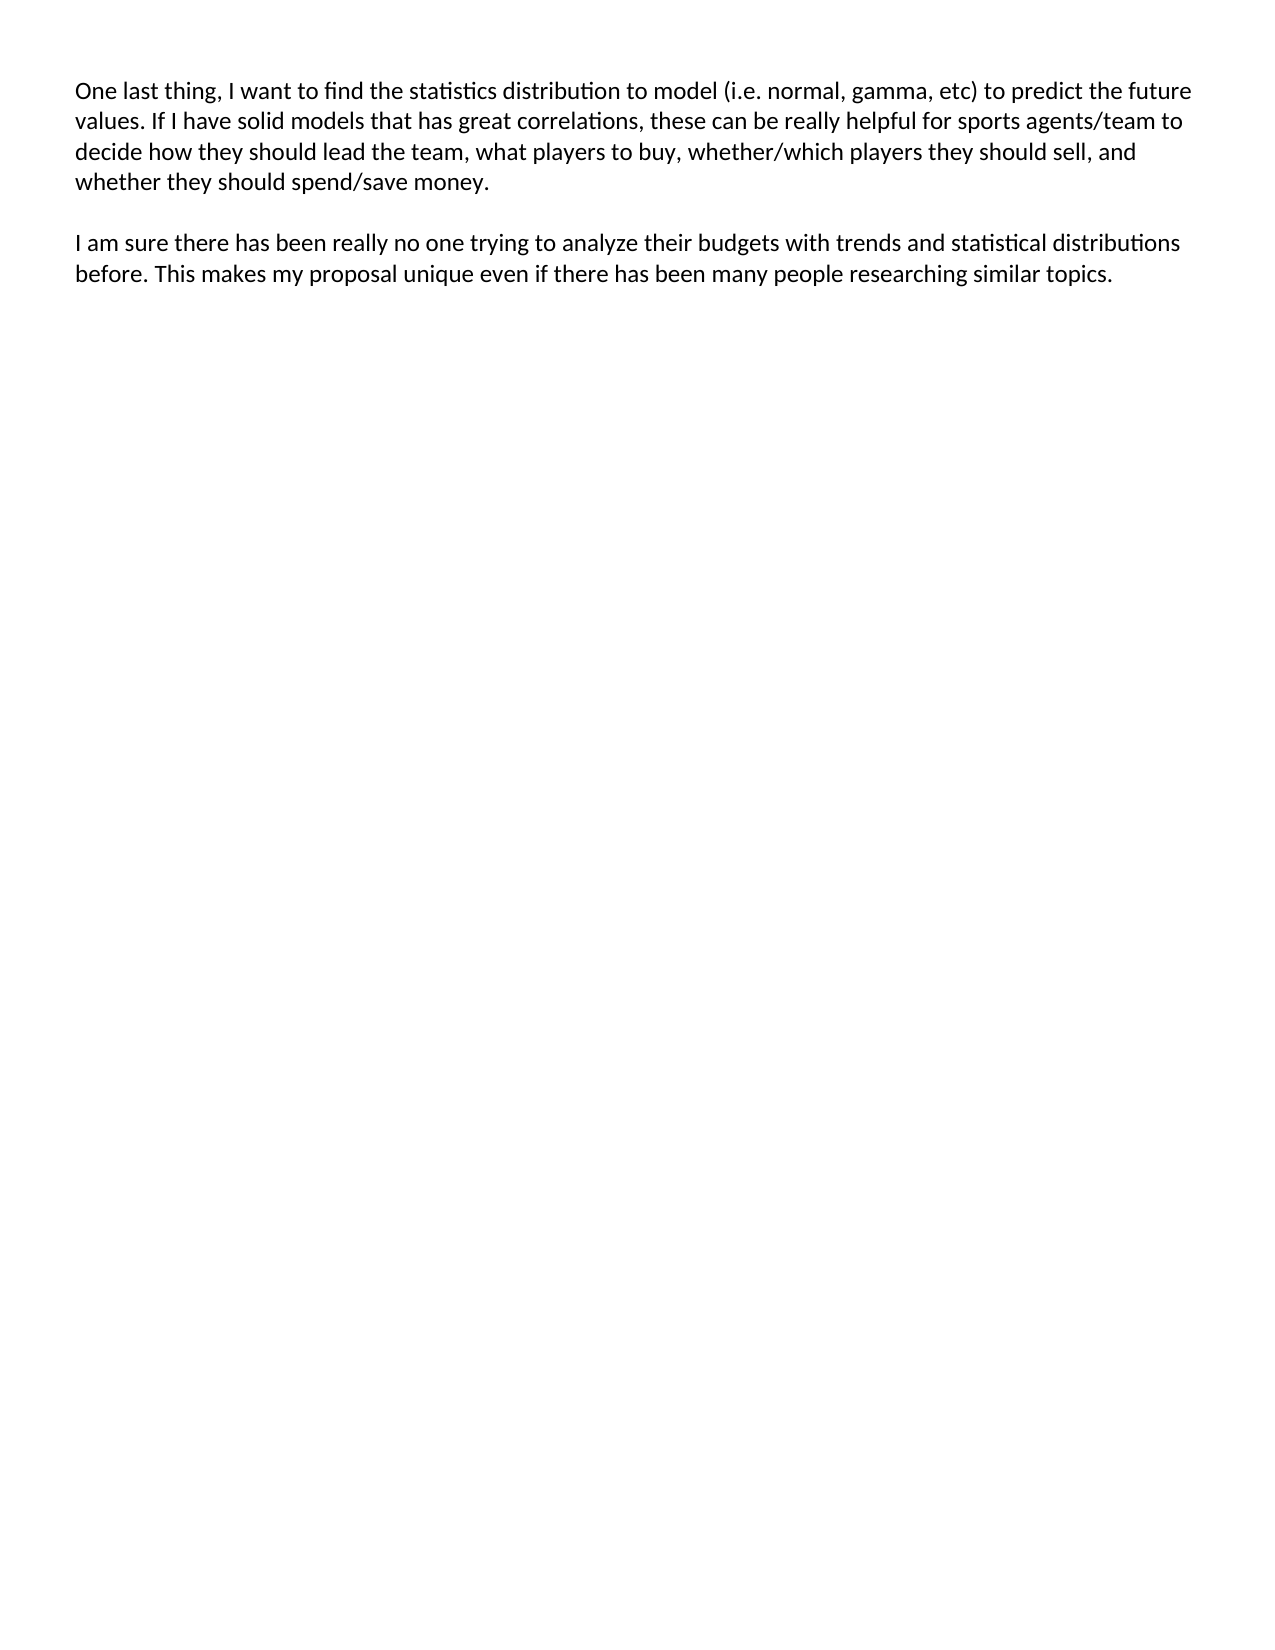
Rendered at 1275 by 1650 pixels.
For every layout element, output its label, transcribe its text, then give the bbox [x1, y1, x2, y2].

text I am sure there has been really no one trying to analyze their budgets with trends and statistical distributions before. This makes my proposal unique even if there has been many people researching similar topics. [75, 228, 1200, 289]
text One last thing, I want to find the statistics distribution to model (i.e. normal, gamma, etc) to predict the future values. If I have solid models that has great correlations, these can be really helpful for sports agents/team to decide how they should lead the team, what players to buy, whether/which players they should sell, and whether they should spend/save money. [75, 75, 1200, 197]
